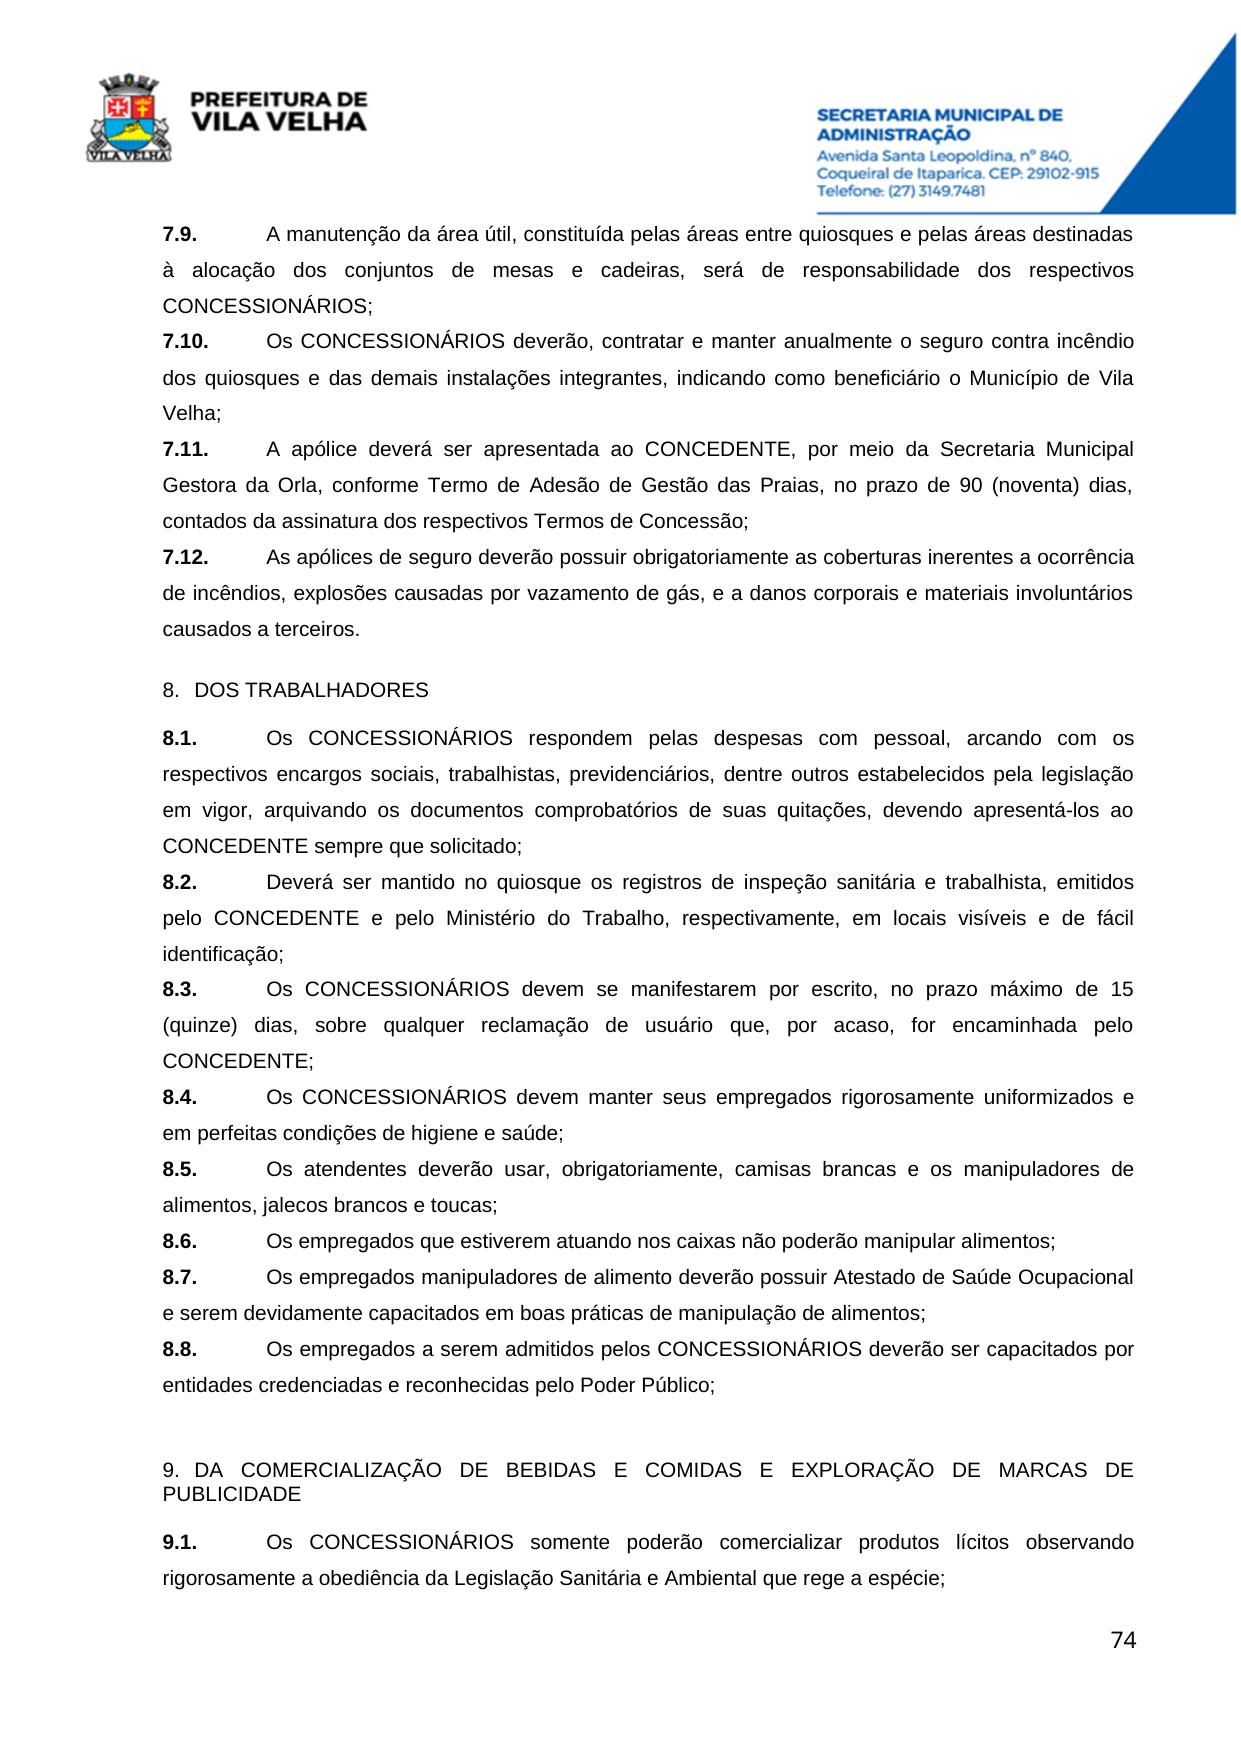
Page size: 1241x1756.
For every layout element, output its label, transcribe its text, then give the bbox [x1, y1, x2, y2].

subtitle As apólices de seguro deverão possuir obrigatoriamente as coberturas inerentes a ocorrência de incêndios, explosões causadas por vazamento de gás, e a danos corporais e materiais involuntários causados a terceiros. [162, 545, 1135, 641]
subtitle Deverá ser mantido no quiosque os registros de inspeção sanitária e trabalhista, emitidos pelo CONCEDENTE e pelo Ministério do Trabalho, respectivamente, em locais visíveis e de fácil identificação; [162, 869, 1135, 965]
subtitle Os CONCESSIONÁRIOS respondem pelas despesas com pessoal, arcando com os respectivos encargos sociais, trabalhistas, previdenciários, dentre outros estabelecidos pela legislação em vigor, arquivando os documentos comprobatórios de suas quitações, devendo apresentá-los ao CONCEDENTE sempre que solicitado; [162, 726, 1135, 857]
subtitle A apólice deverá ser apresentada ao CONCEDENTE, por meio da Secretaria Municipal Gestora da Orla, conforme Termo de Adesão de Gestão das Praias, no prazo de 90 (noventa) dias, contados da assinatura dos respectivos Termos de Concessão; [162, 437, 1135, 533]
subtitle DA COMERCIALIZAÇÃO DE BEBIDAS E COMIDAS E EXPLORAÇÃO DE MARCAS DE PUBLICIDADE [162, 1457, 1135, 1505]
subtitle Os CONCESSIONÁRIOS devem se manifestarem por escrito, no prazo máximo de 15 (quinze) dias, sobre qualquer reclamação de usuário que, por acaso, for encaminhada pelo CONCEDENTE; [162, 977, 1135, 1073]
subtitle Os empregados manipuladores de alimento deverão possuir Atestado de Saúde Ocupacional e serem devidamente capacitados em boas práticas de manipulação de alimentos; [162, 1265, 1135, 1325]
subtitle Os empregados a serem admitidos pelos CONCESSIONÁRIOS deverão ser capacitados por entidades credenciadas e reconhecidas pelo Poder Público; [162, 1337, 1135, 1397]
subtitle Os CONCESSIONÁRIOS deverão, contratar e manter anualmente o seguro contra incêndio dos quiosques e das demais instalações integrantes, indicando como beneficiário o Município de Vila Velha; [162, 329, 1135, 425]
subtitle Os CONCESSIONÁRIOS somente poderão comercializar produtos lícitos observando rigorosamente a obediência da Legislação Sanitária e Ambiental que rege a espécie; [162, 1529, 1135, 1589]
subtitle Os CONCESSIONÁRIOS devem manter seus empregados rigorosamente uniformizados e em perfeitas condições de higiene e saúde; [162, 1085, 1135, 1145]
subtitle Os empregados que estiverem atuando nos caixas não poderão manipular alimentos; [162, 1229, 1135, 1253]
subtitle A manutenção da área útil, constituída pelas áreas entre quiosques e pelas áreas destinadas à alocação dos conjuntos de mesas e cadeiras, será de responsabilidade dos respectivos CONCESSIONÁRIOS; [162, 222, 1135, 317]
subtitle Os atendentes deverão usar, obrigatoriamente, camisas brancas e os manipuladores de alimentos, jalecos brancos e toucas; [162, 1157, 1135, 1217]
picture [64, 28, 1239, 221]
subtitle DOS TRABALHADORES [162, 678, 1135, 702]
